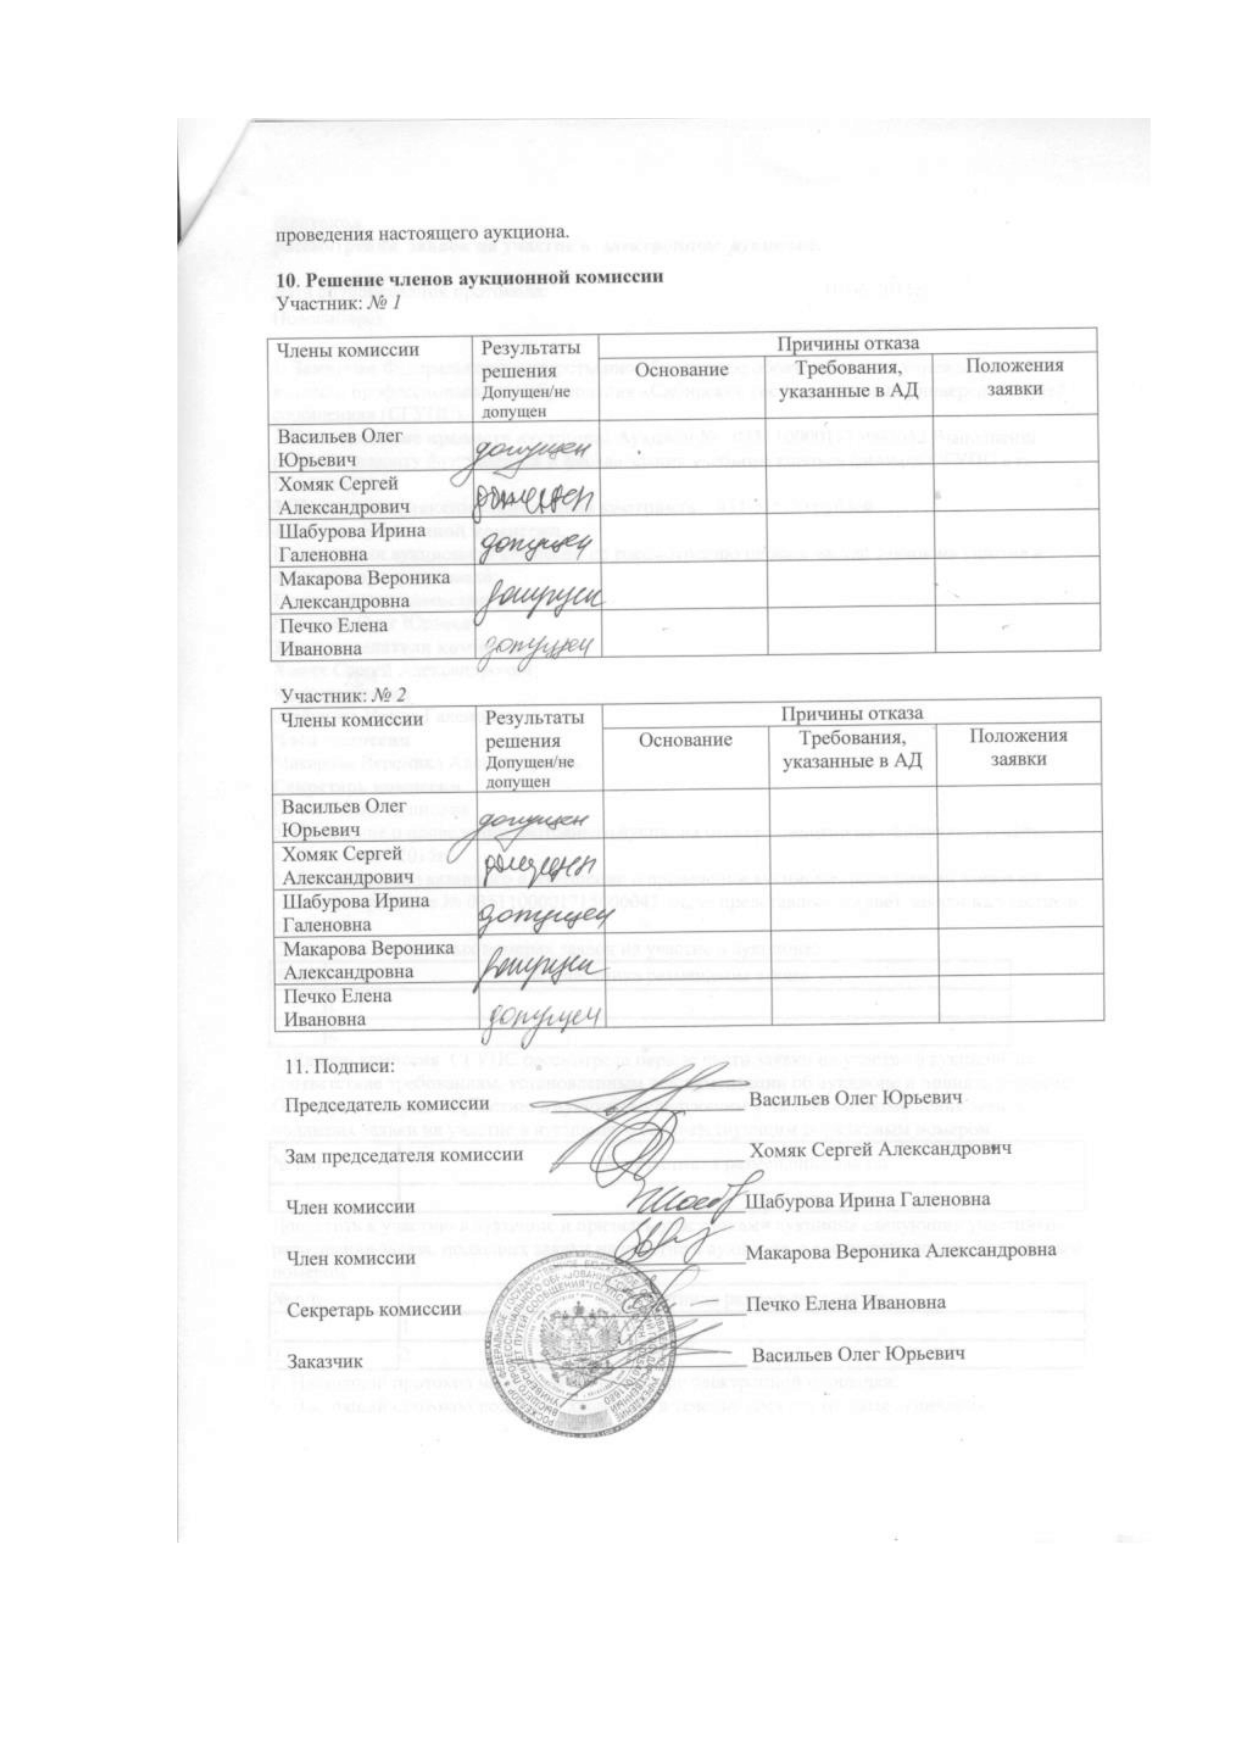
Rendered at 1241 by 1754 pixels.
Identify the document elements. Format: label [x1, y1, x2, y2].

picture [177, 118, 1152, 1544]
